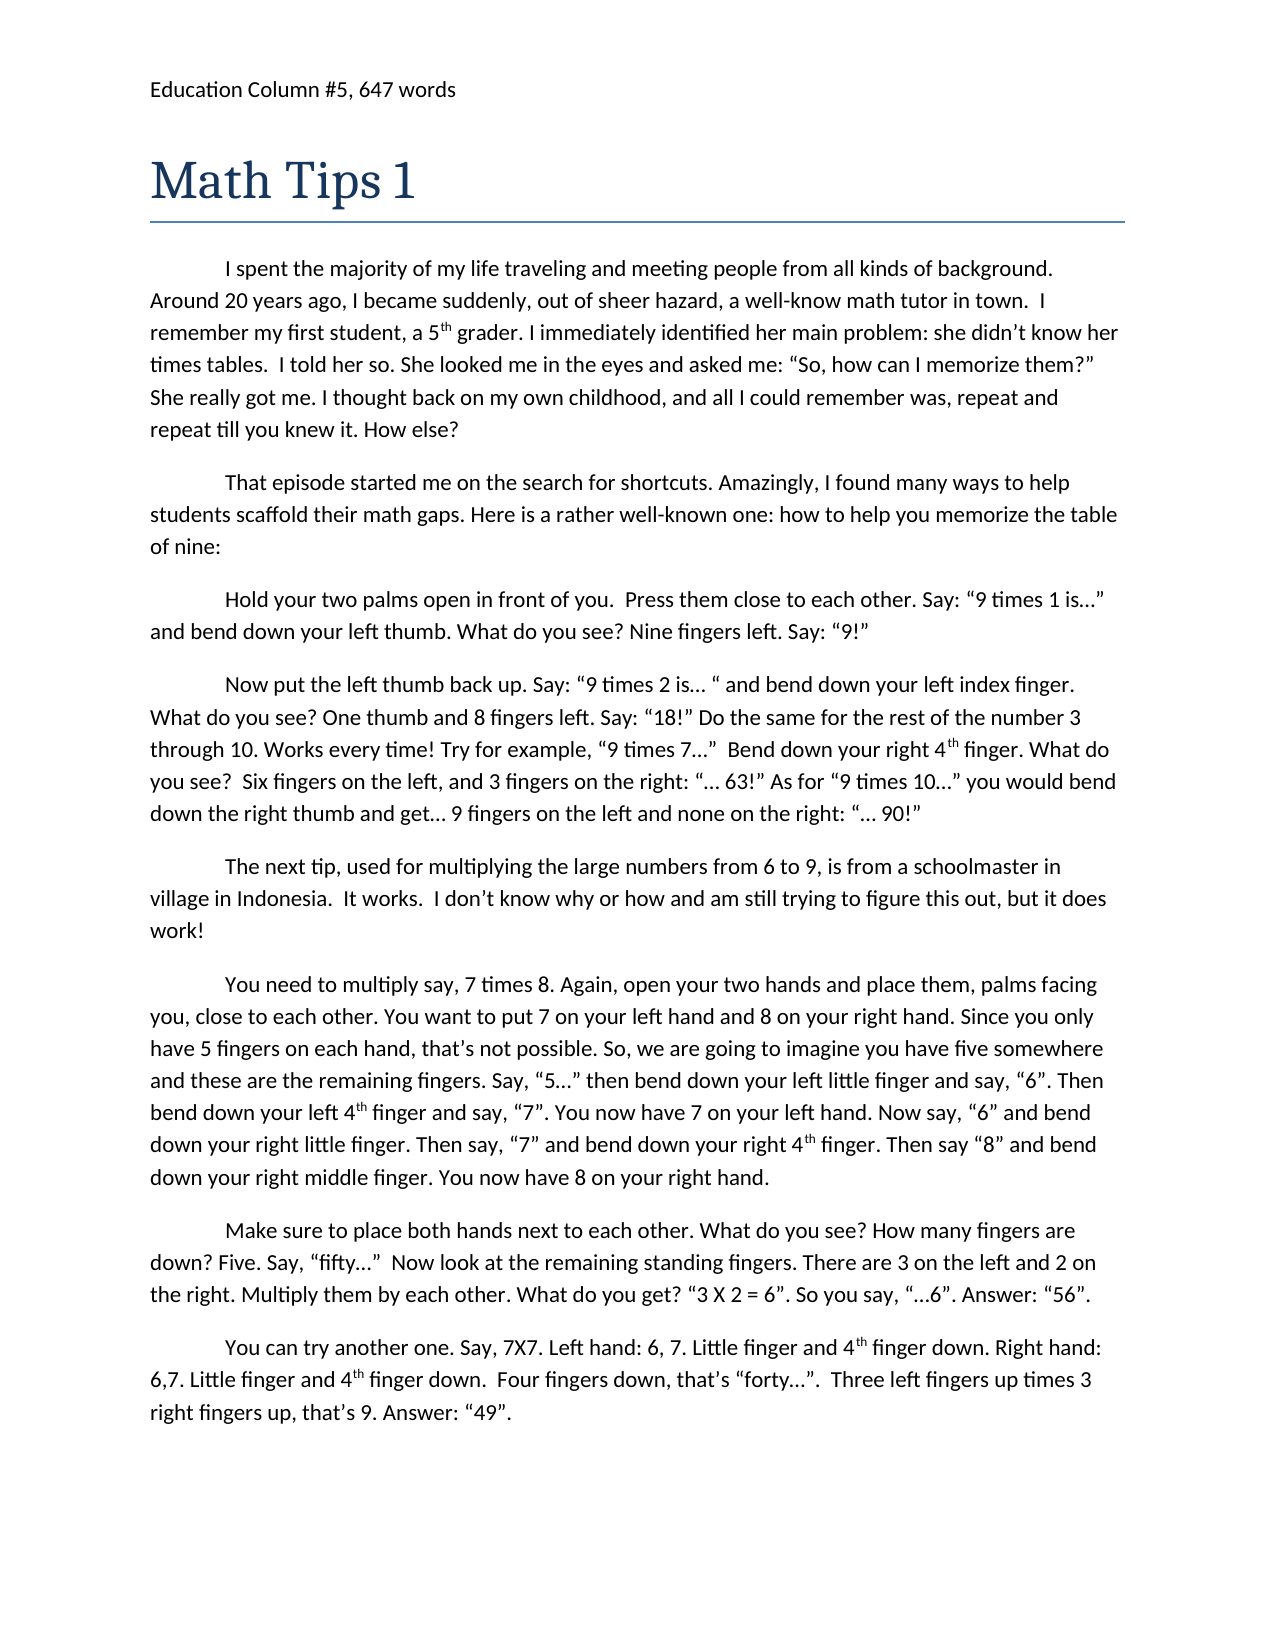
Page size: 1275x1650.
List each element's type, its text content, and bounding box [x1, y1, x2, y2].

text Make sure to place both hands next to each other. What do you see? How many fingers are down? Five. Say, “fifty…” Now look at the remaining standing fingers. There are 3 on the left and 2 on the right. Multiply them by each other. What do you get? “3 X 2 = 6”. So you say, “…6”. Answer: “56”. [150, 1216, 1125, 1308]
title Math Tips 1 [150, 150, 1125, 221]
text That episode started me on the search for shortcuts. Amazingly, I found many ways to help students scaffold their math gaps. Here is a rather well-known one: how to help you memorize the table of nine: [150, 468, 1125, 560]
text Hold your two palms open in front of you. Press them close to each other. Say: “9 times 1 is…” and bend down your left thumb. What do you see? Nine fingers left. Say: “9!” [150, 585, 1125, 646]
text Now put the left thumb back up. Say: “9 times 2 is… “ and bend down your left index finger. What do you see? One thumb and 8 fingers left. Say: “18!” Do the same for the rest of the number 3 through 10. Works every time! Try for example, “9 times 7…” Bend down your right 4th finger. What do you see? Six fingers on the left, and 3 fingers on the right: “… 63!” As for “9 times 10…” you would bend down the right thumb and get… 9 fingers on the left and none on the right: “… 90!” [150, 671, 1125, 827]
text I spent the majority of my life traveling and meeting people from all kinds of background. Around 20 years ago, I became suddenly, out of sheer hazard, a well-know math tutor in town. I remember my first student, a 5th grader. I immediately identified her main problem: she didn’t know her times tables. I told her so. She looked me in the eyes and asked me: “So, how can I memorize them?” She really got me. I thought back on my own childhood, and all I could remember was, repeat and repeat till you knew it. How else? [150, 254, 1125, 443]
text The next tip, used for multiplying the large numbers from 6 to 9, is from a schoolmaster in village in Indonesia. It works. I don’t know why or how and am still trying to figure this out, but it does work! [150, 852, 1125, 945]
text You need to multiply say, 7 times 8. Again, open your two hands and place them, palms facing you, close to each other. You want to put 7 on your left hand and 8 on your right hand. Since you only have 5 fingers on each hand, that’s not possible. So, we are going to imagine you have five somewhere and these are the remaining fingers. Say, “5…” then bend down your left little finger and say, “6”. Then bend down your left 4th finger and say, “7”. You now have 7 on your left hand. Now say, “6” and bend down your right little finger. Then say, “7” and bend down your right 4th finger. Then say “8” and bend down your right middle finger. You now have 8 on your right hand. [150, 970, 1125, 1191]
text You can try another one. Say, 7X7. Left hand: 6, 7. Little finger and 4th finger down. Right hand: 6,7. Little finger and 4th finger down. Four fingers down, that’s “forty…”. Three left fingers up times 3 right fingers up, that’s 9. Answer: “49”. [150, 1333, 1125, 1426]
